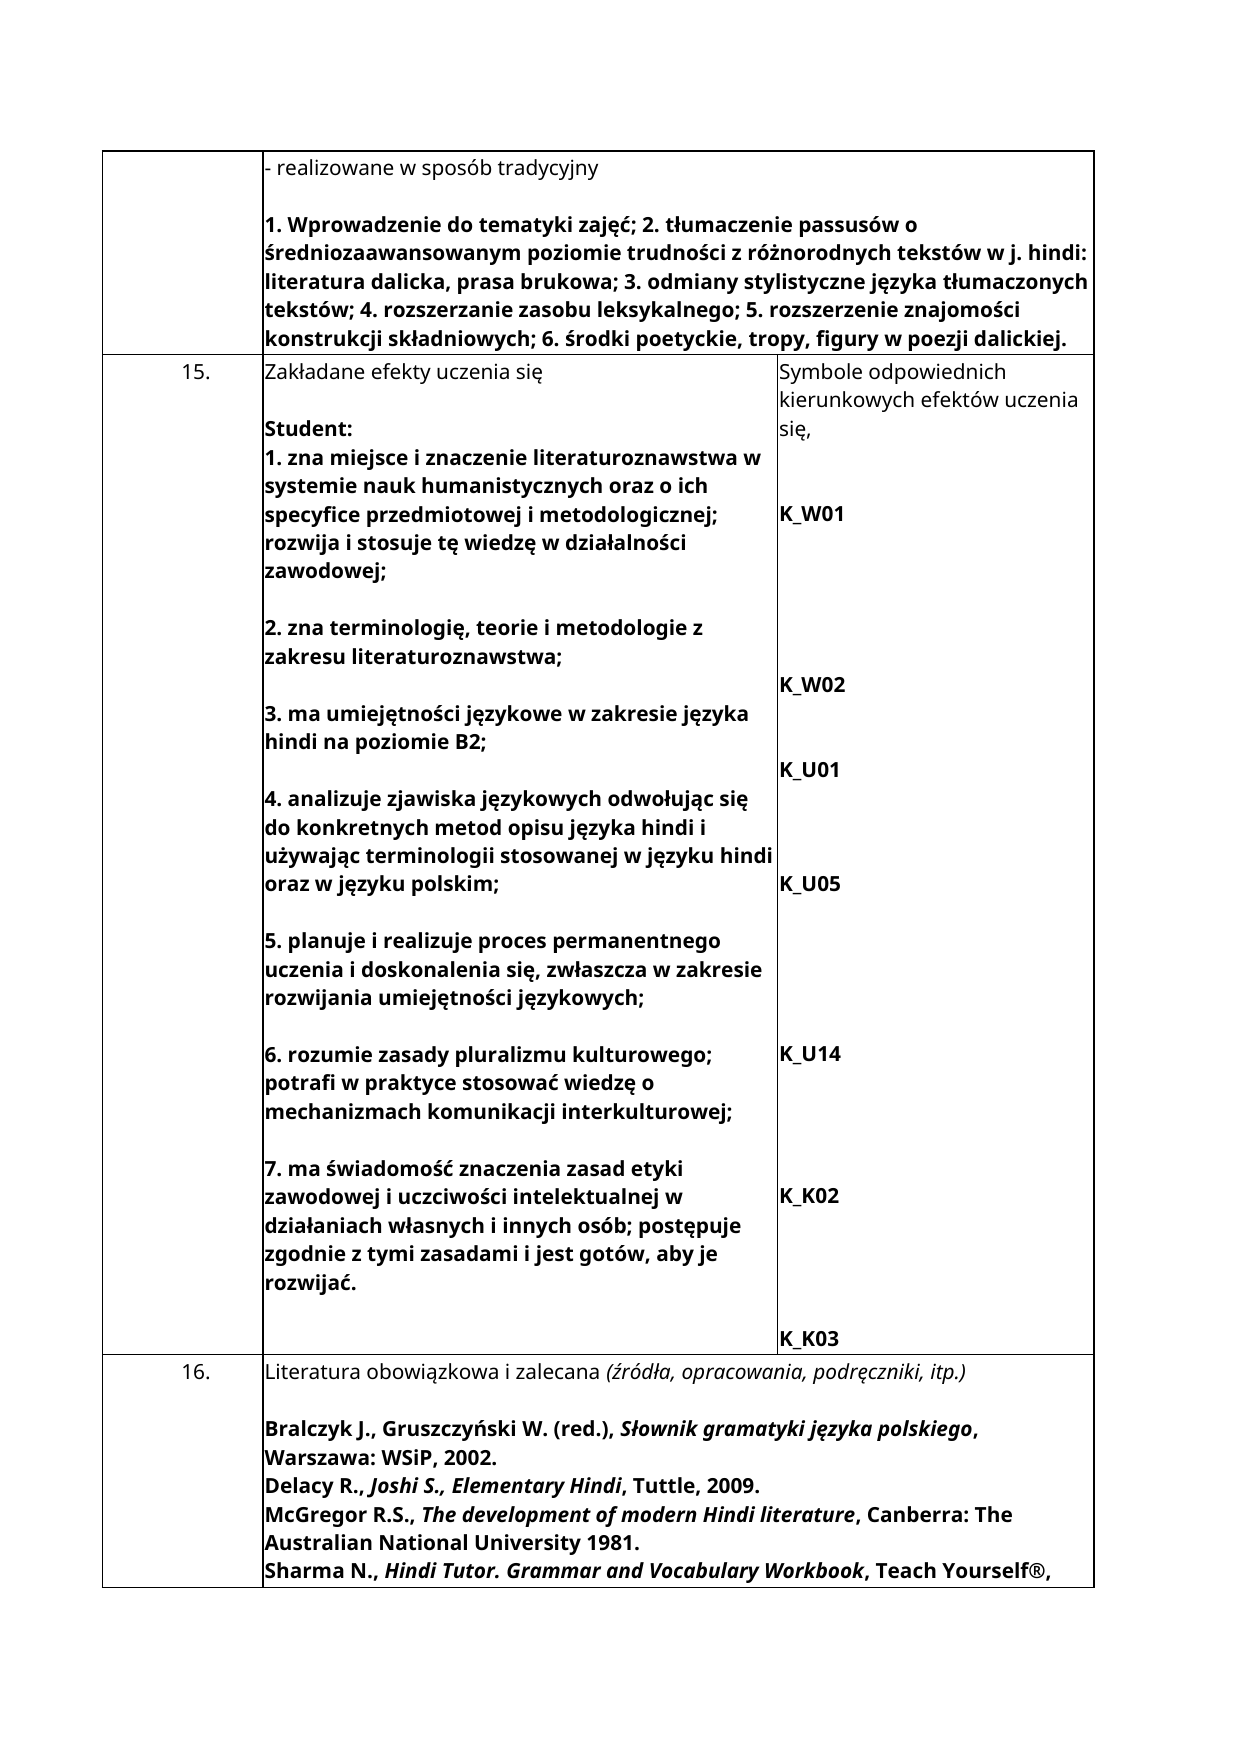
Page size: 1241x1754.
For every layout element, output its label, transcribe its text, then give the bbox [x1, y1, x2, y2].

table_cell [103, 355, 262, 1354]
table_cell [264, 152, 1093, 354]
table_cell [264, 1355, 1093, 1587]
table_cell [103, 152, 262, 354]
table_cell Zakładane efekty uczenia się Student: 1. zna miejsce i znaczenie literaturoznawstwa w systemie nauk humanistycznych oraz o ich specyfice przedmiotowej i metodologicznej; rozwija i stosuje tę wiedzę w działalności zawodowej; 2. zna terminologię, teorie i metodologie z zakresu literaturoznawstwa; 3. ma umiejętności językowe w zakresie języka hindi na poziomie B2; 4. analizuje zjawiska językowych odwołując się do konkretnych metod opisu języka hindi i używając terminologii stosowanej w języku hindi oraz w języku polskim; 5. planuje i realizuje proces permanentnego uczenia i doskonalenia się, zwłaszcza w zakresie rozwijania umiejętności językowych; 6. rozumie zasady pluralizmu kulturowego; potrafi w praktyce stosować wiedzę o mechanizmach komunikacji interkulturowej; 7. ma świadomość znaczenia zasad etyki zawodowej i uczciwości intelektualnej w działaniach własnych i innych osób; postępuje zgodnie z tymi zasadami i jest gotów, aby je rozwijać. [264, 355, 777, 1354]
table_cell [103, 1355, 262, 1587]
table_cell Symbole odpowiednich kierunkowych efektów uczenia się, K_W01 K_W02 K_U01 K_U05 K_U14 K_K02 K_K03 [778, 355, 1093, 1354]
